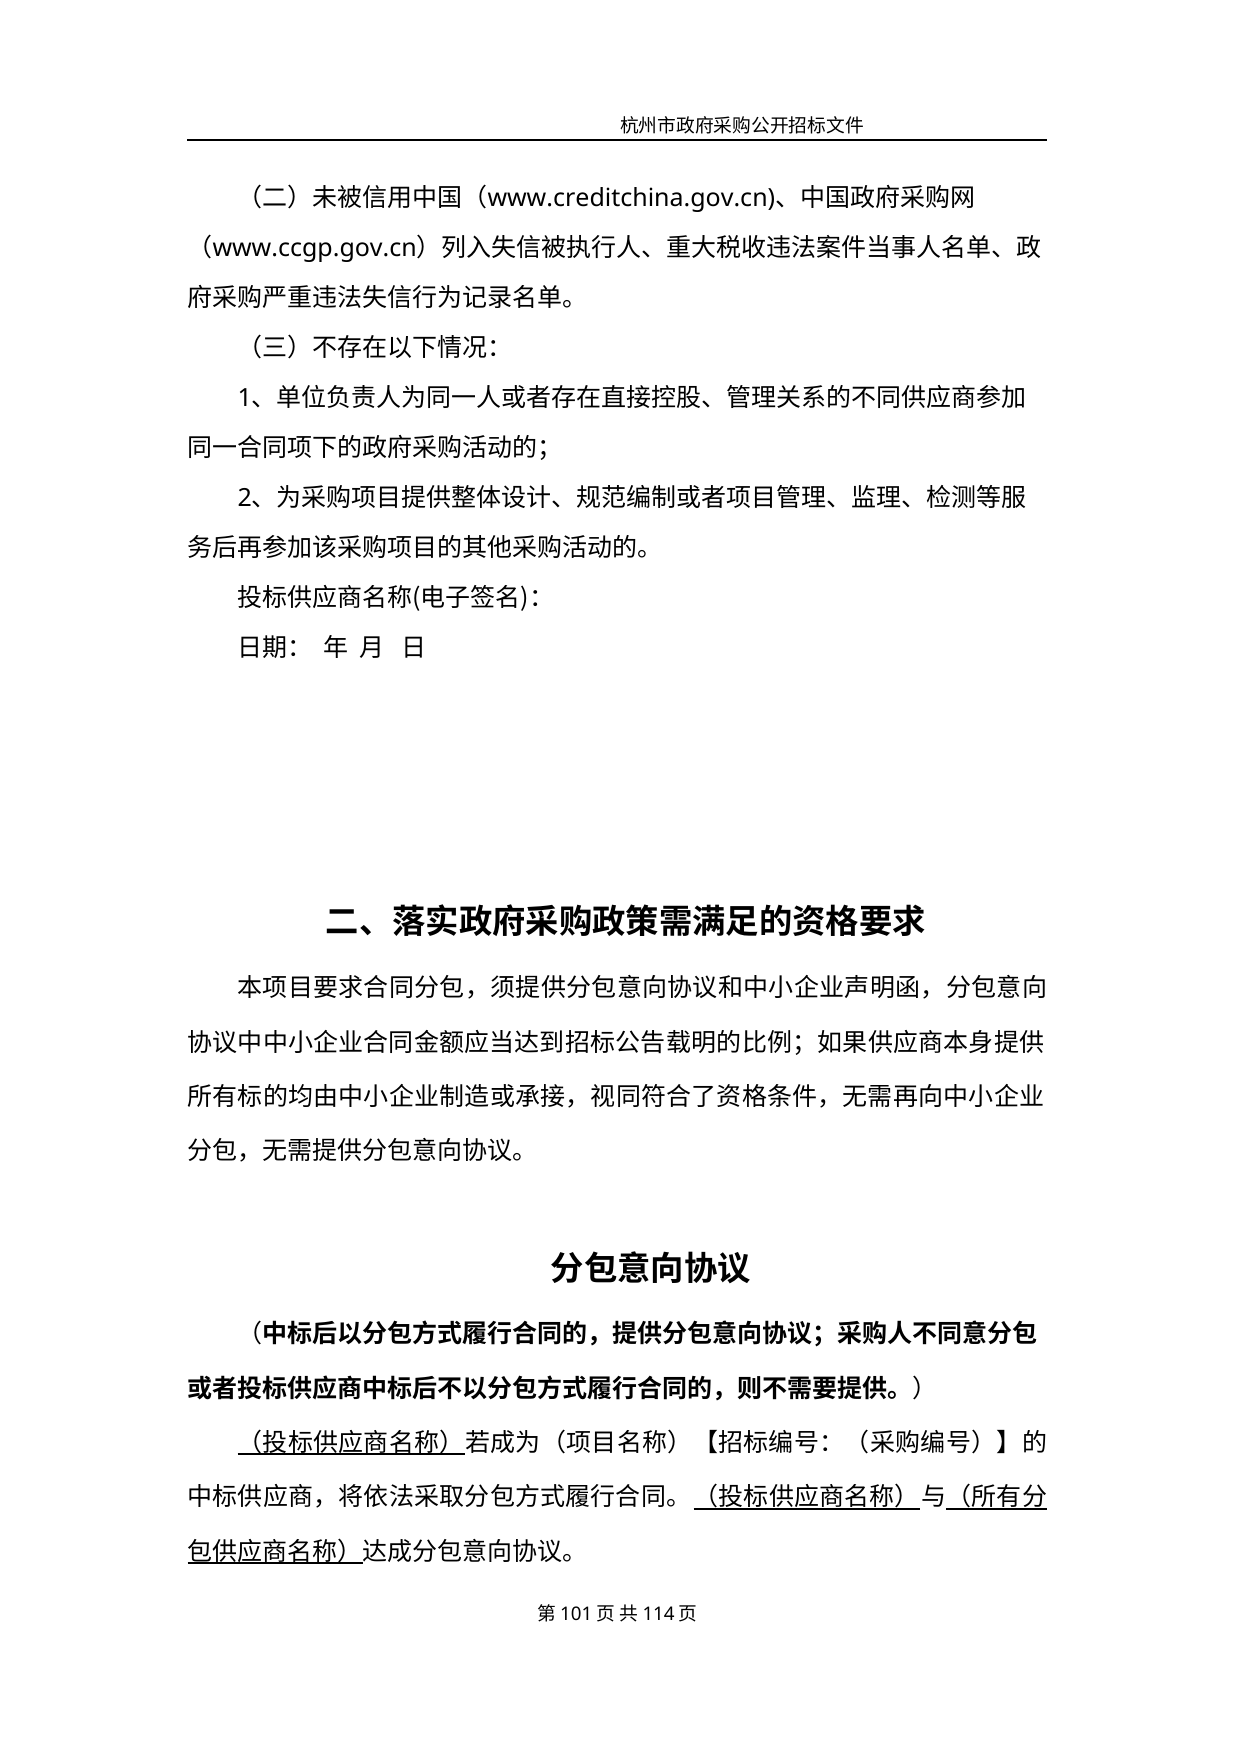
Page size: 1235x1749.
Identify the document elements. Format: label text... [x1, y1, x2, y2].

text （二）未被信用中国（www.creditchina.gov.cn)、中国政府采购网（www.ccgp.gov.cn）列入失信被执行人、重大税收违法案件当事人名单、政府采购严重违法失信行为记录名单。 [187, 167, 1047, 317]
text 投标供应商名称(电子签名)： [187, 567, 1047, 617]
text 1、单位负责人为同一人或者存在直接控股、管理关系的不同供应商参加同一合同项下的政府采购活动的； [187, 367, 1047, 467]
text 二、落实政府采购政策需满足的资格要求 [187, 895, 997, 943]
text （中标后以分包方式履行合同的，提供分包意向协议；采购人不同意分包或者投标供应商中标后不以分包方式履行合同的，则不需要提供。） [187, 1314, 1047, 1404]
text 本项目要求合同分包，须提供分包意向协议和中小企业声明函，分包意向协议中中小企业合同金额应当达到招标公告载明的比例；如果供应商本身提供所有标的均由中小企业制造或承接，视同符合了资格条件，无需再向中小企业分包，无需提供分包意向协议。 [187, 968, 1047, 1167]
text 2、为采购项目提供整体设计、规范编制或者项目管理、监理、检测等服务后再参加该采购项目的其他采购活动的。 [187, 467, 1047, 567]
text （投标供应商名称）若成为（项目名称）【招标编号：（采购编号）】的中标供应商，将依法采取分包方式履行合同。（投标供应商名称）与（所有分包供应商名称）达成分包意向协议。 [187, 1422, 1047, 1567]
text （三）不存在以下情况： [187, 317, 1047, 367]
text 日期： 年 月 日 [187, 617, 1047, 667]
text 分包意向协议 [187, 1241, 1047, 1289]
